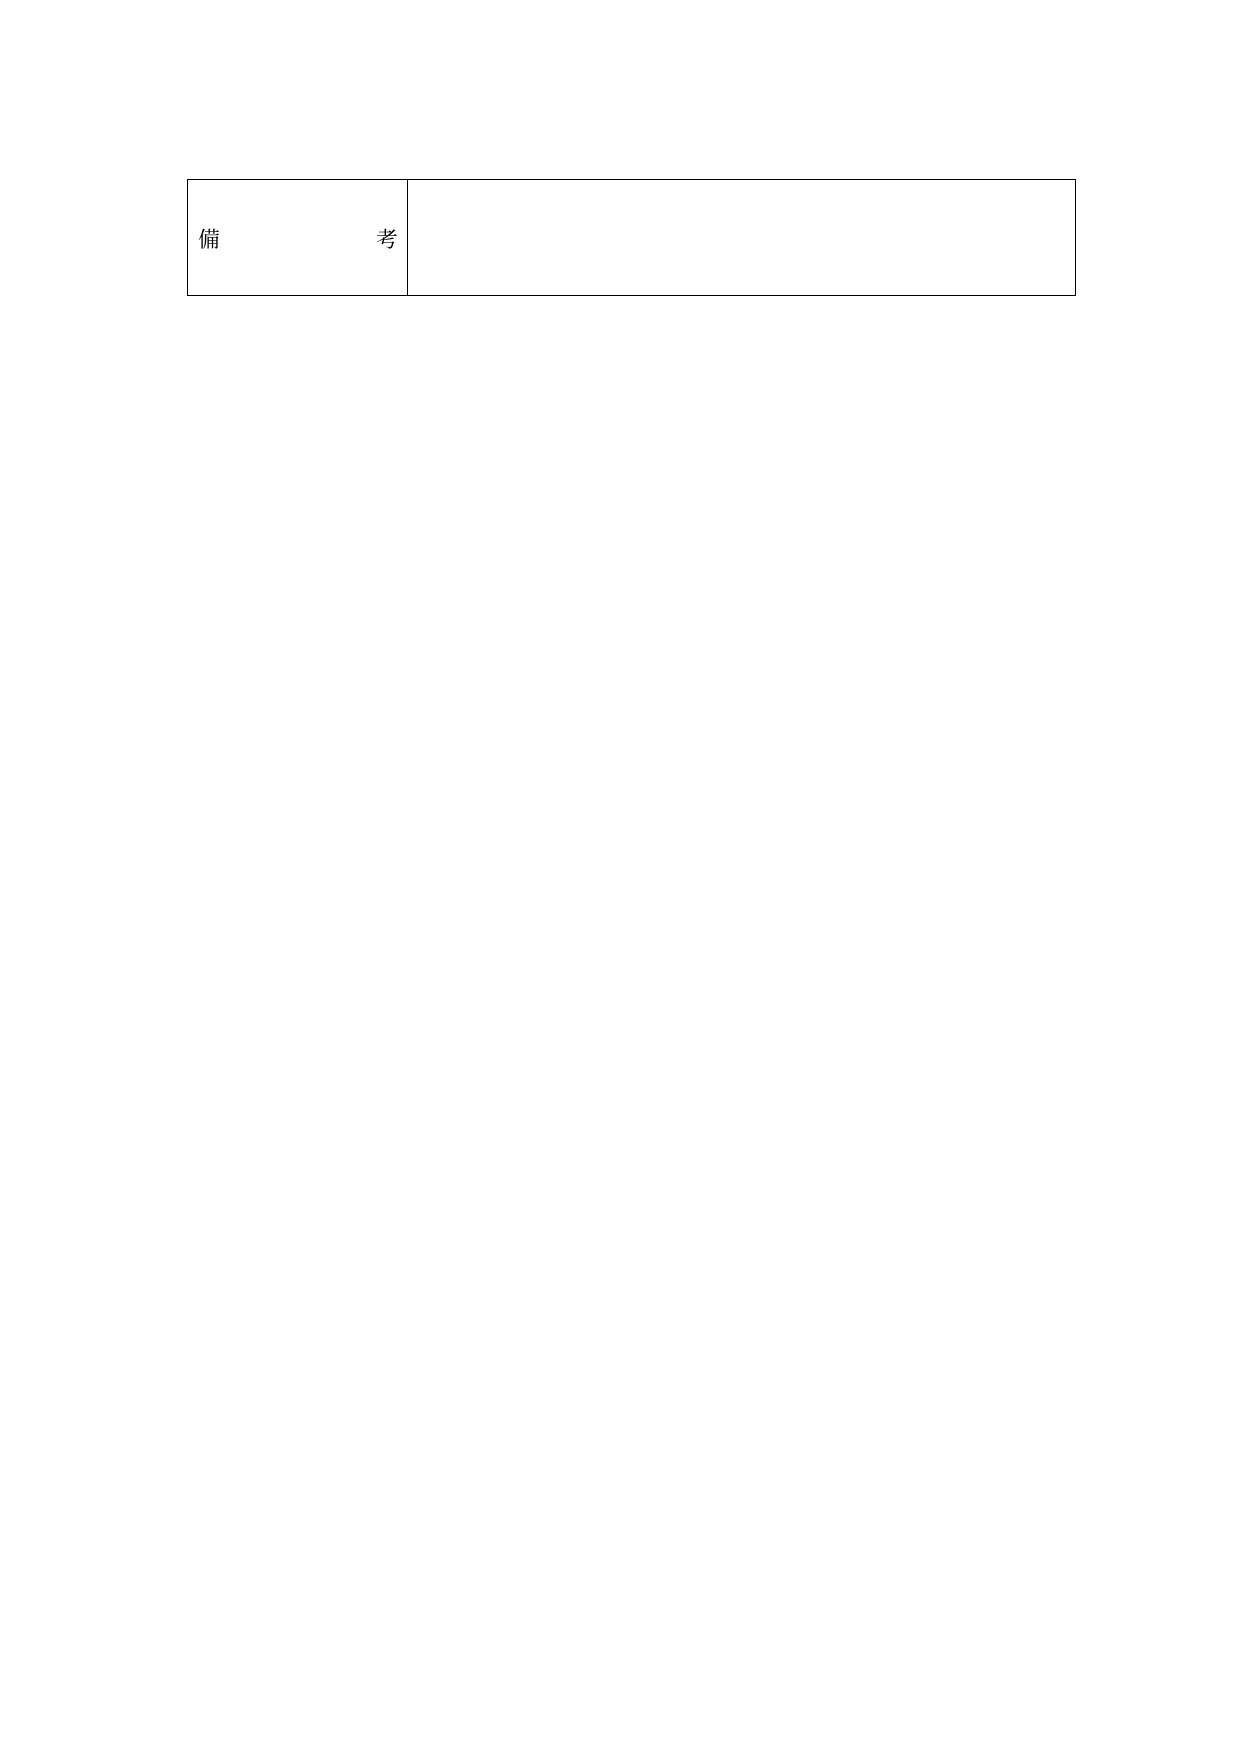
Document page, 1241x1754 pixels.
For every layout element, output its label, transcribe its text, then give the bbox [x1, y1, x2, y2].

table_cell [408, 180, 1075, 295]
table_cell 備考 [188, 180, 407, 295]
